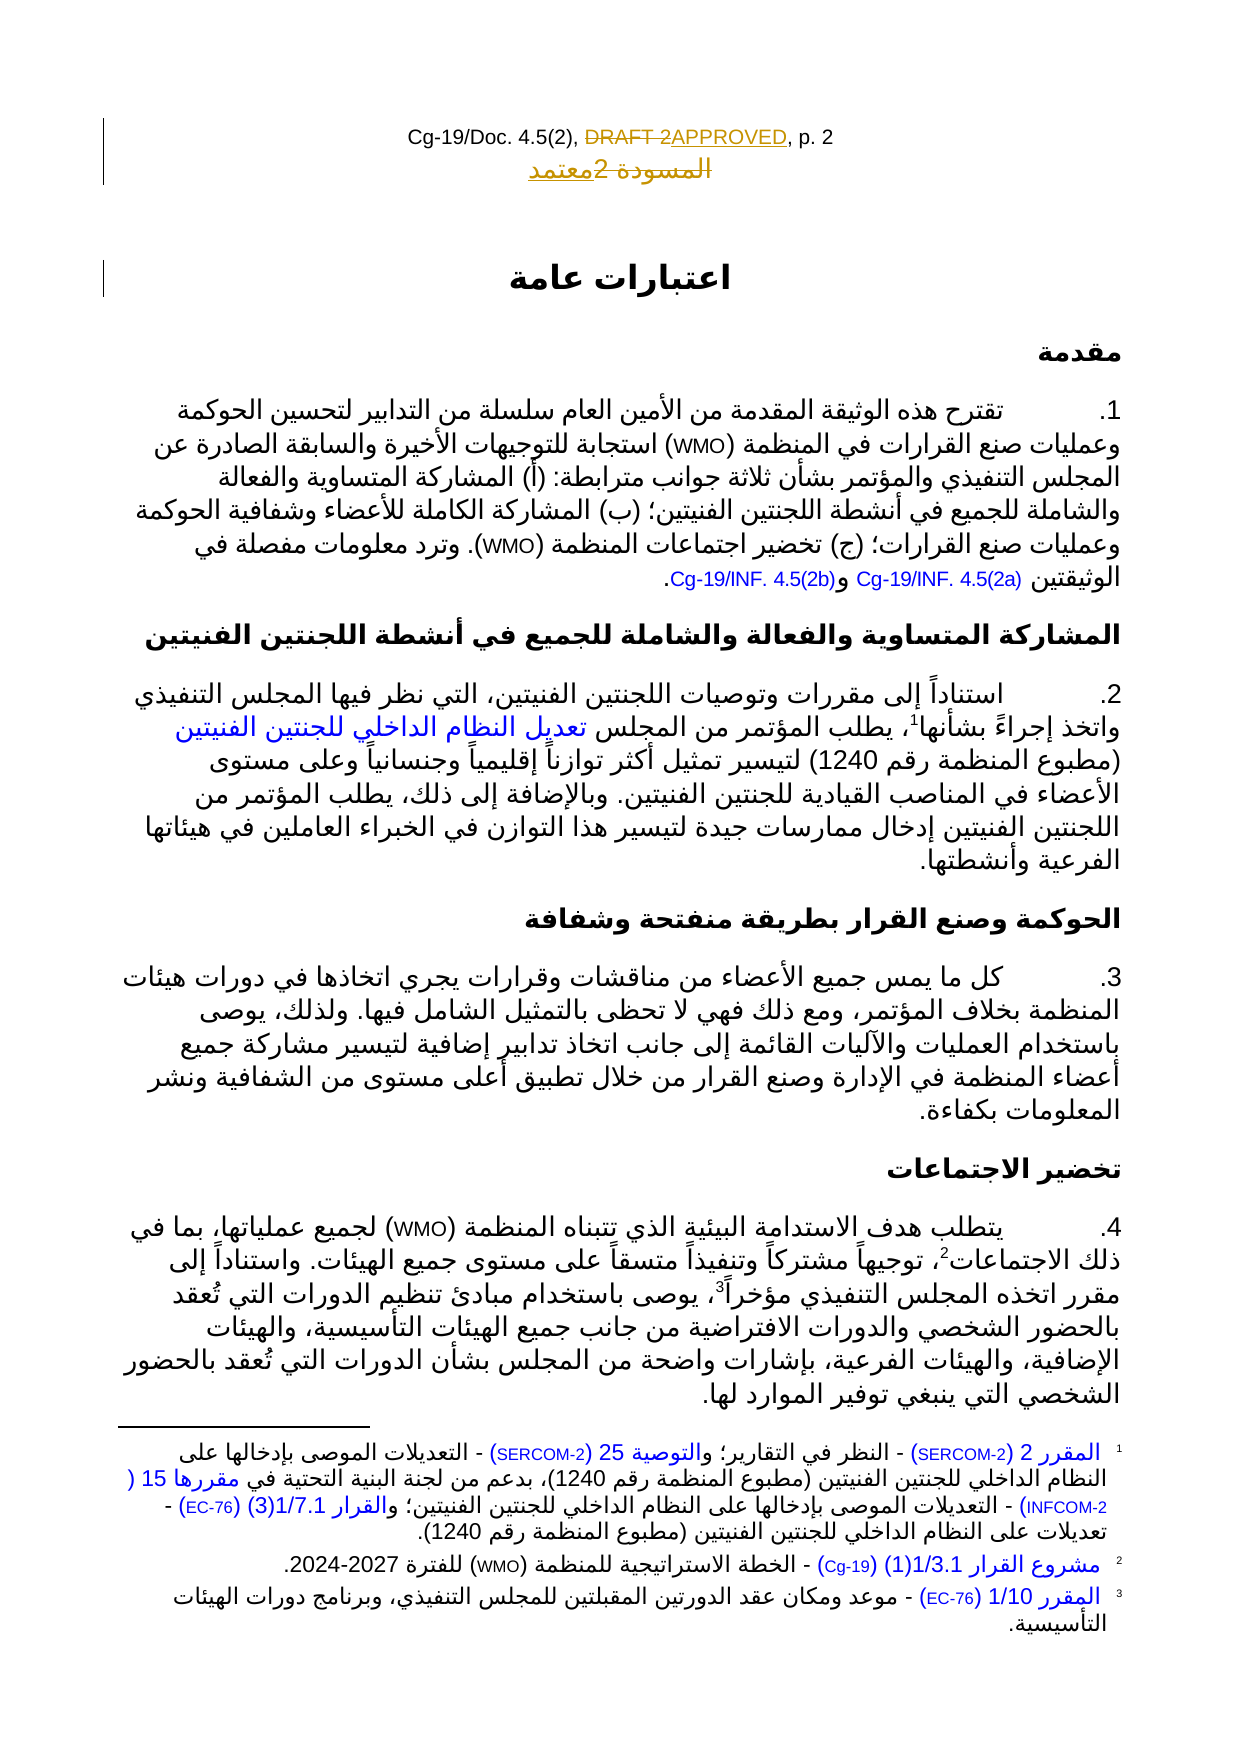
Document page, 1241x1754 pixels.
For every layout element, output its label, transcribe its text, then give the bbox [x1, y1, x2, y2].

subtitle مقدمة [118, 335, 1122, 368]
subtitle تخضير الاجتماعات [118, 1151, 1122, 1185]
text 2. استناداً إلى مقررات وتوصيات اللجنتين الفنيتين، التي نظر فيها المجلس التنفيذي واتخذ إجراءً بشأنها، يطلب المؤتمر من المجلس تعديل النظام الداخلي للجنتين الفنيتين (مطبوع المنظمة رقم 1240) لتيسير تمثيل أكثر توازناً إقليمياً وجنسانياً وعلى مستوى الأعضاء في المناصب القيادية للجنتين الفنيتين. وبالإضافة إلى ذلك، يطلب المؤتمر من اللجنتين الفنيتين إدخال ممارسات جيدة لتيسير هذا التوازن في الخبراء العاملين في هيئاتها الفرعية وأنشطتها. [118, 676, 1122, 876]
subtitle الحوكمة وصنع القرار بطريقة منفتحة وشفافة [118, 901, 1122, 935]
subtitle المشاركة المتساوية والفعالة والشاملة للجميع في أنشطة اللجنتين الفنيتين [118, 618, 1122, 651]
text 1. تقترح هذه الوثيقة المقدمة من الأمين العام سلسلة من التدابير لتحسين الحوكمة وعمليات صنع القرارات في المنظمة (WMO) استجابة للتوجيهات الأخيرة والسابقة الصادرة عن المجلس التنفيذي والمؤتمر بشأن ثلاثة جوانب مترابطة: (أ) المشاركة المتساوية والفعالة والشاملة للجميع في أنشطة اللجنتين الفنيتين؛ (ب) المشاركة الكاملة للأعضاء وشفافية الحوكمة وعمليات صنع القرارات؛ (ج) تخضير اجتماعات المنظمة (WMO). وترد معلومات مفصلة في الوثيقتين Cg-19/INF. 4.5(2a) وCg-19/INF. 4.5(2b). [118, 393, 1122, 593]
text 4. يتطلب هدف الاستدامة البيئية الذي تتبناه المنظمة (WMO) لجميع عملياتها، بما في ذلك الاجتماعات، توجيهاً مشتركاً وتنفيذاً متسقاً على مستوى جميع الهيئات. واستناداً إلى مقرر اتخذه المجلس التنفيذي مؤخراً، يوصى باستخدام مبادئ تنظيم الدورات التي تُعقد بالحضور الشخصي والدورات الافتراضية من جانب جميع الهيئات التأسيسية، والهيئات الإضافية، والهيئات الفرعية، بإشارات واضحة من المجلس بشأن الدورات التي تُعقد بالحضور الشخصي التي ينبغي توفير الموارد لها. [118, 1210, 1122, 1410]
subtitle اعتبارات عامة [118, 260, 1122, 297]
text 3. كل ما يمس جميع الأعضاء من مناقشات وقرارات يجري اتخاذها في دورات هيئات المنظمة بخلاف المؤتمر، ومع ذلك فهي لا تحظى بالتمثيل الشامل فيها. ولذلك، يوصى باستخدام العمليات والآليات القائمة إلى جانب اتخاذ تدابير إضافية لتيسير مشاركة جميع أعضاء المنظمة في الإدارة وصنع القرار من خلال تطبيق أعلى مستوى من الشفافية ونشر المعلومات بكفاءة. [118, 960, 1122, 1126]
